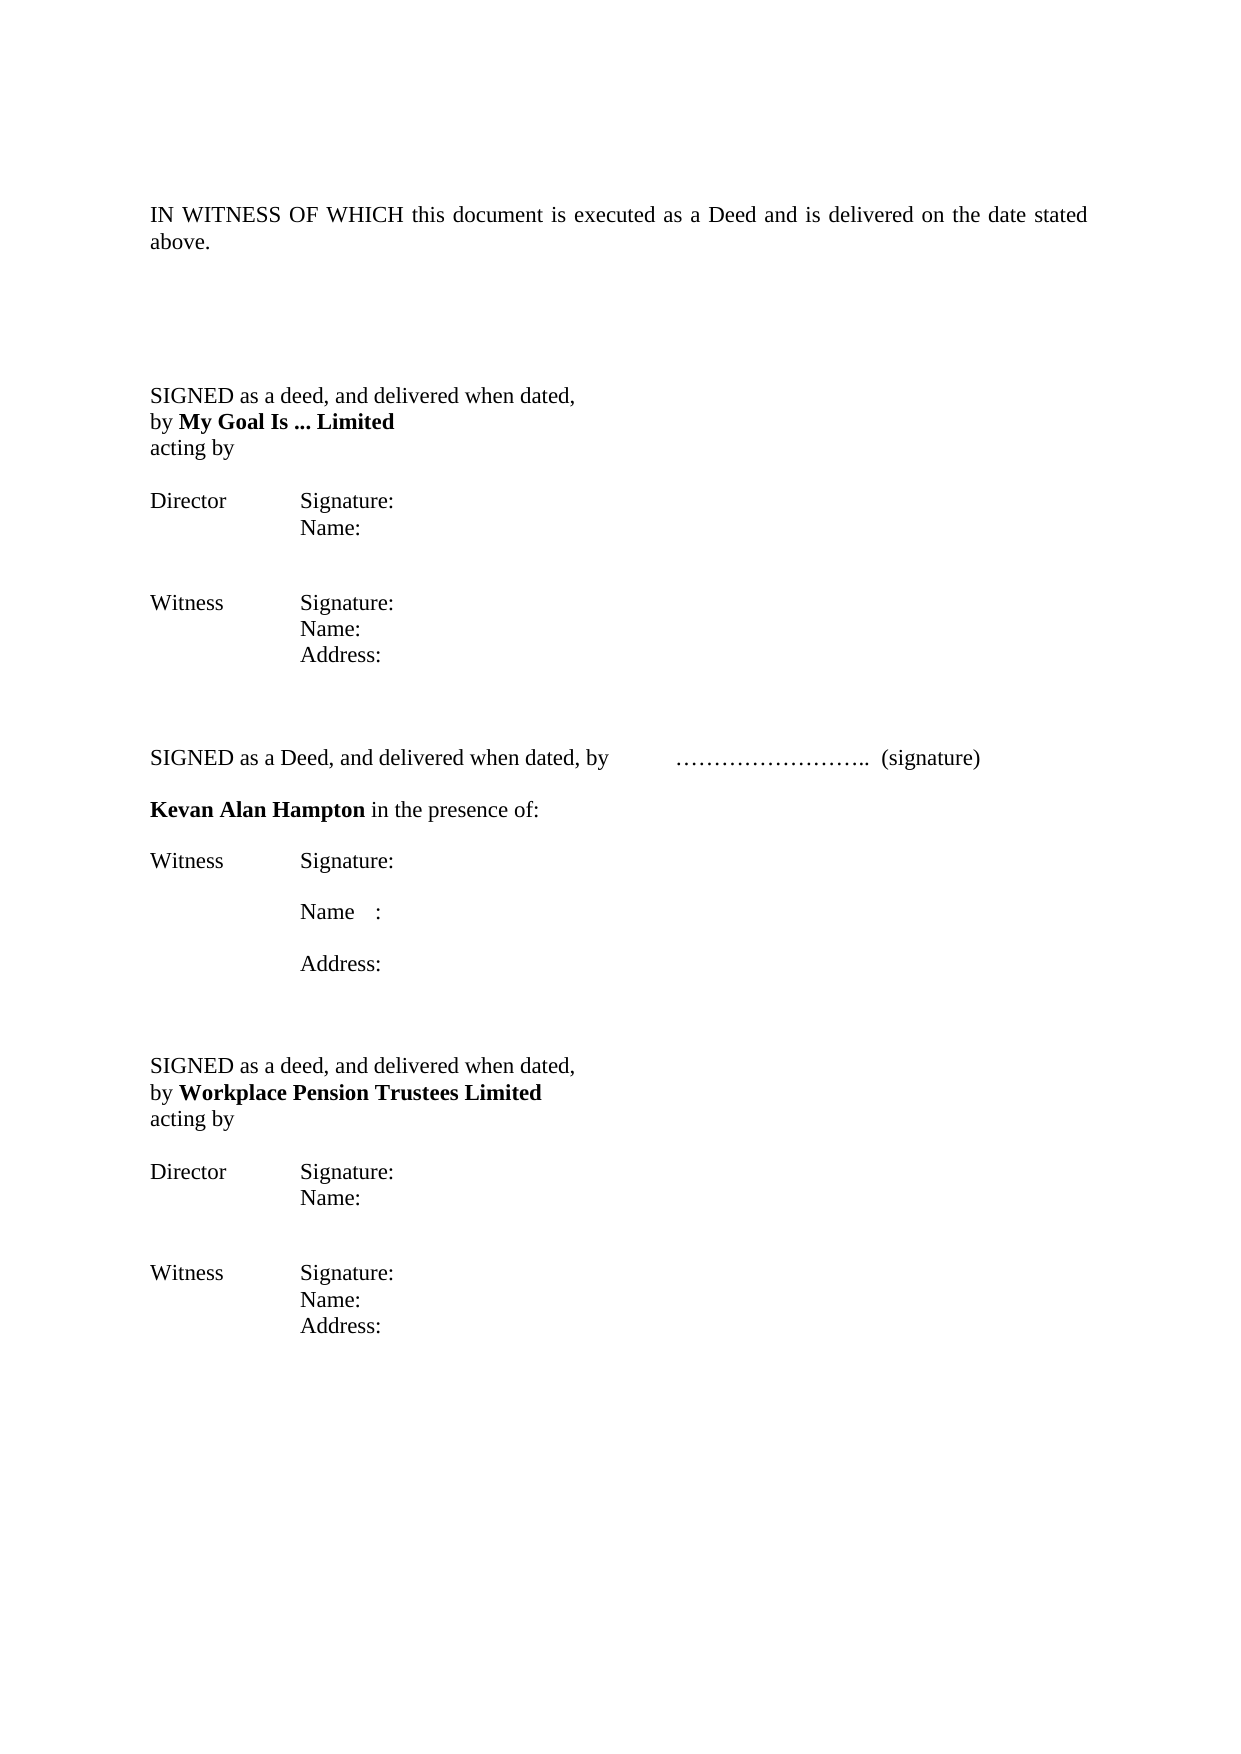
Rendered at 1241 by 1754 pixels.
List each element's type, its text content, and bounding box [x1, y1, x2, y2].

text SIGNED as a deed, and delivered when dated, by Workplace Pension Trustees Limited acting by Director Signature: Name: [150, 1052, 1090, 1234]
text Witness Signature: [150, 847, 1090, 873]
text Name : [150, 898, 1090, 925]
text Witness Signature: Name: Address: [150, 589, 1090, 668]
text SIGNED as a Deed, and delivered when dated, by …………………….. (signature) [150, 744, 1090, 771]
text Address: [150, 950, 1090, 976]
text IN WITNESS OF WHICH this document is executed as a Deed and is delivered on the date stated above. [150, 201, 1090, 254]
text SIGNED as a deed, and delivered when dated, by My Goal Is ... Limited acting by Director Signature: Name: [150, 382, 1090, 564]
text Witness Signature: Name: Address: [150, 1259, 1090, 1338]
text Kevan Alan Hampton in the presence of: [150, 796, 1090, 822]
